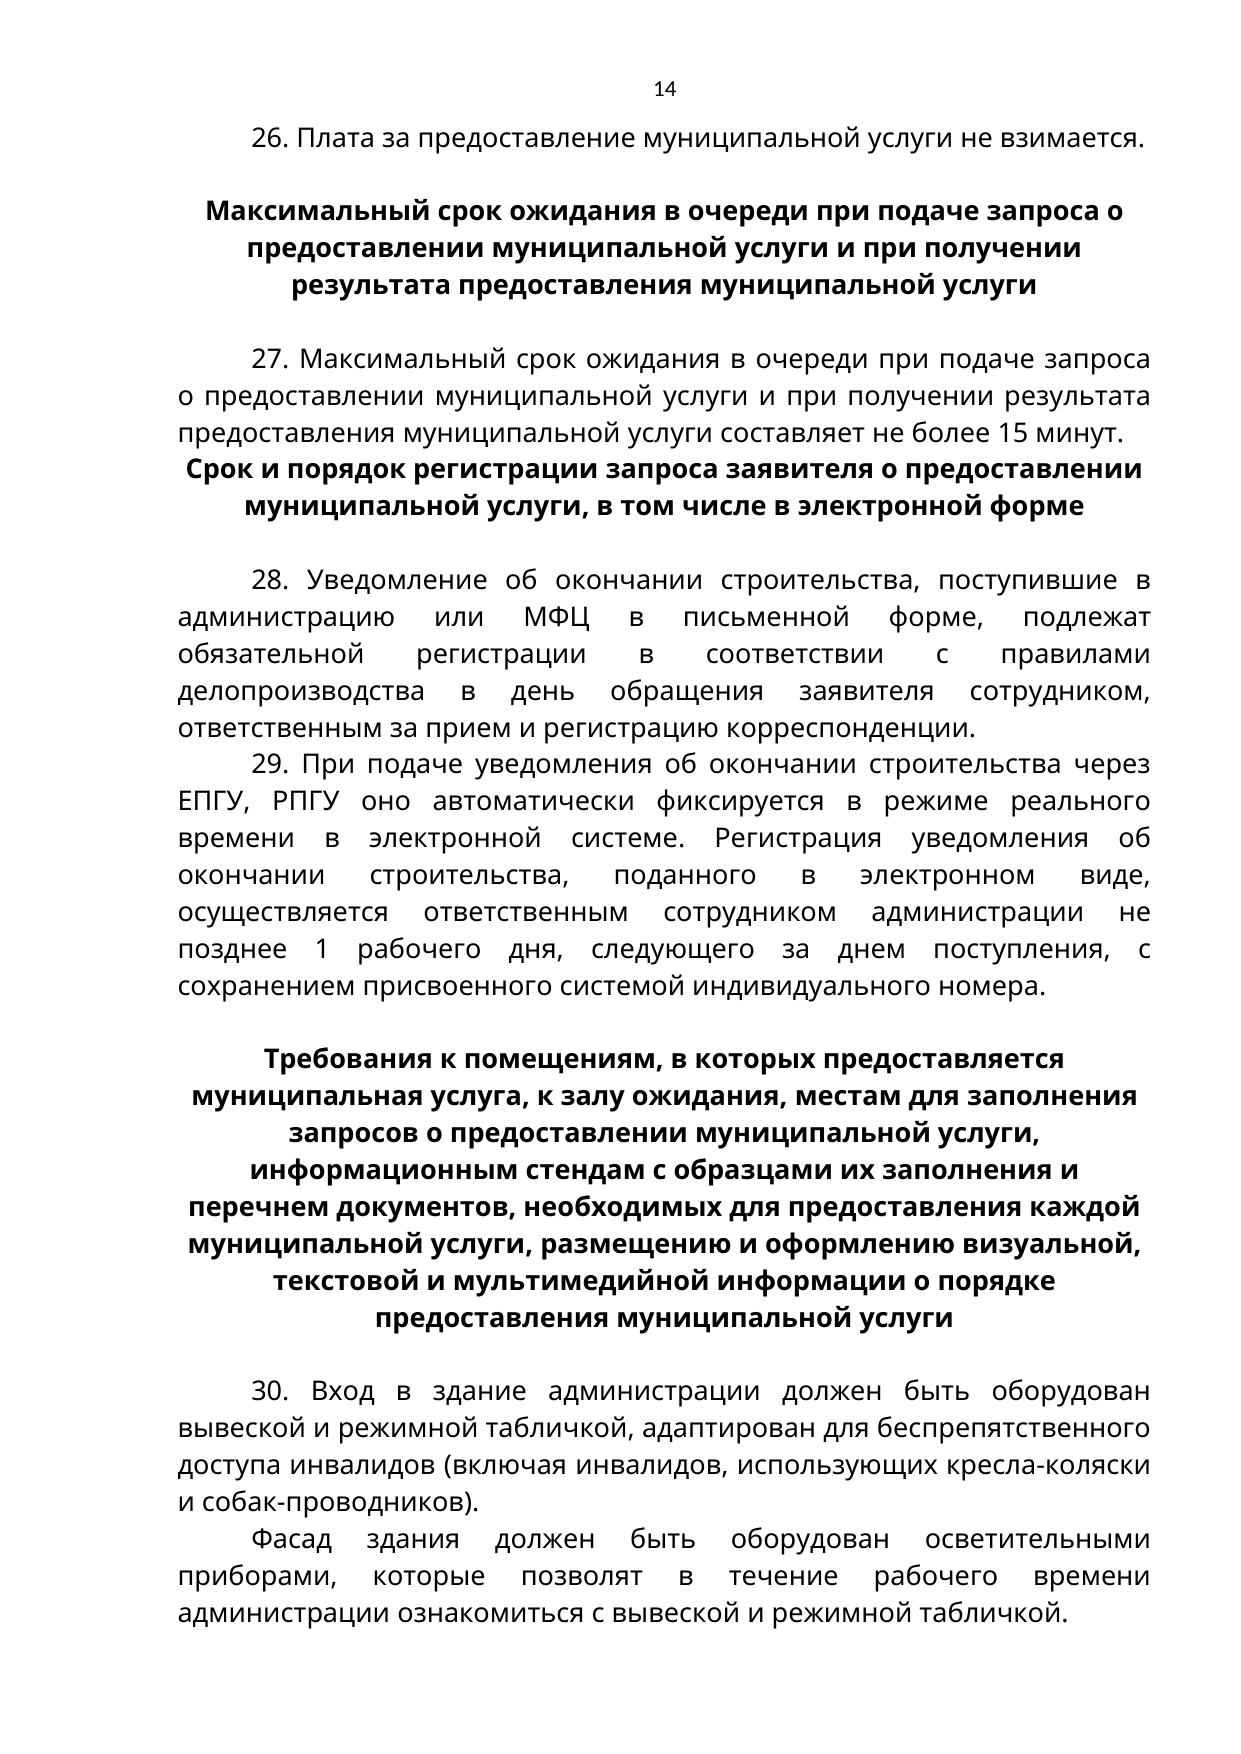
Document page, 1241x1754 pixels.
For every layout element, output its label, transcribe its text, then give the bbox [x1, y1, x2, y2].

text Максимальный срок ожидания в очереди при подаче запроса о предоставлении муниципальной услуги и при получении результата предоставления муниципальной услуги [177, 192, 1152, 302]
text Фасад здания должен быть оборудован осветительными приборами, которые позволят в течение рабочего времени администрации ознакомиться с вывеской и режимной табличкой. [177, 1519, 1152, 1630]
text 28. Уведомление об окончании строительства, поступившие в администрацию или МФЦ в письменной форме, подлежат обязательной регистрации в соответствии с правилами делопроизводства в день обращения заявителя сотрудником, ответственным за прием и регистрацию корреспонденции. [177, 561, 1152, 745]
text Срок и порядок регистрации запроса заявителя о предоставлении муниципальной услуги, в том числе в электронной форме [177, 450, 1152, 524]
text 26. Плата за предоставление муниципальной услуги не взимается. [177, 118, 1152, 155]
text 29. При подаче уведомления об окончании строительства через ЕПГУ, РПГУ оно автоматически фиксируется в режиме реального времени в электронной системе. Регистрация уведомления об окончании строительства, поданного в электронном виде, осуществляется ответственным сотрудником администрации не позднее 1 рабочего дня, следующего за днем поступления, с сохранением присвоенного системой индивидуального номера. [177, 745, 1152, 1003]
text Требования к помещениям, в которых предоставляется муниципальная услуга, к залу ожидания, местам для заполнения запросов о предоставлении муниципальной услуги, информационным стендам с образцами их заполнения и перечнем документов, необходимых для предоставления каждой муниципальной услуги, размещению и оформлению визуальной, текстовой и мультимедийной информации о порядке предоставления муниципальной услуги [177, 1040, 1152, 1335]
text 27. Максимальный срок ожидания в очереди при подаче запроса о предоставлении муниципальной услуги и при получении результата предоставления муниципальной услуги составляет не более 15 минут. [177, 339, 1152, 450]
text 30. Вход в здание администрации должен быть оборудован вывеской и режимной табличкой, адаптирован для беспрепятственного доступа инвалидов (включая инвалидов, использующих кресла-коляски и собак-проводников). [177, 1372, 1152, 1519]
